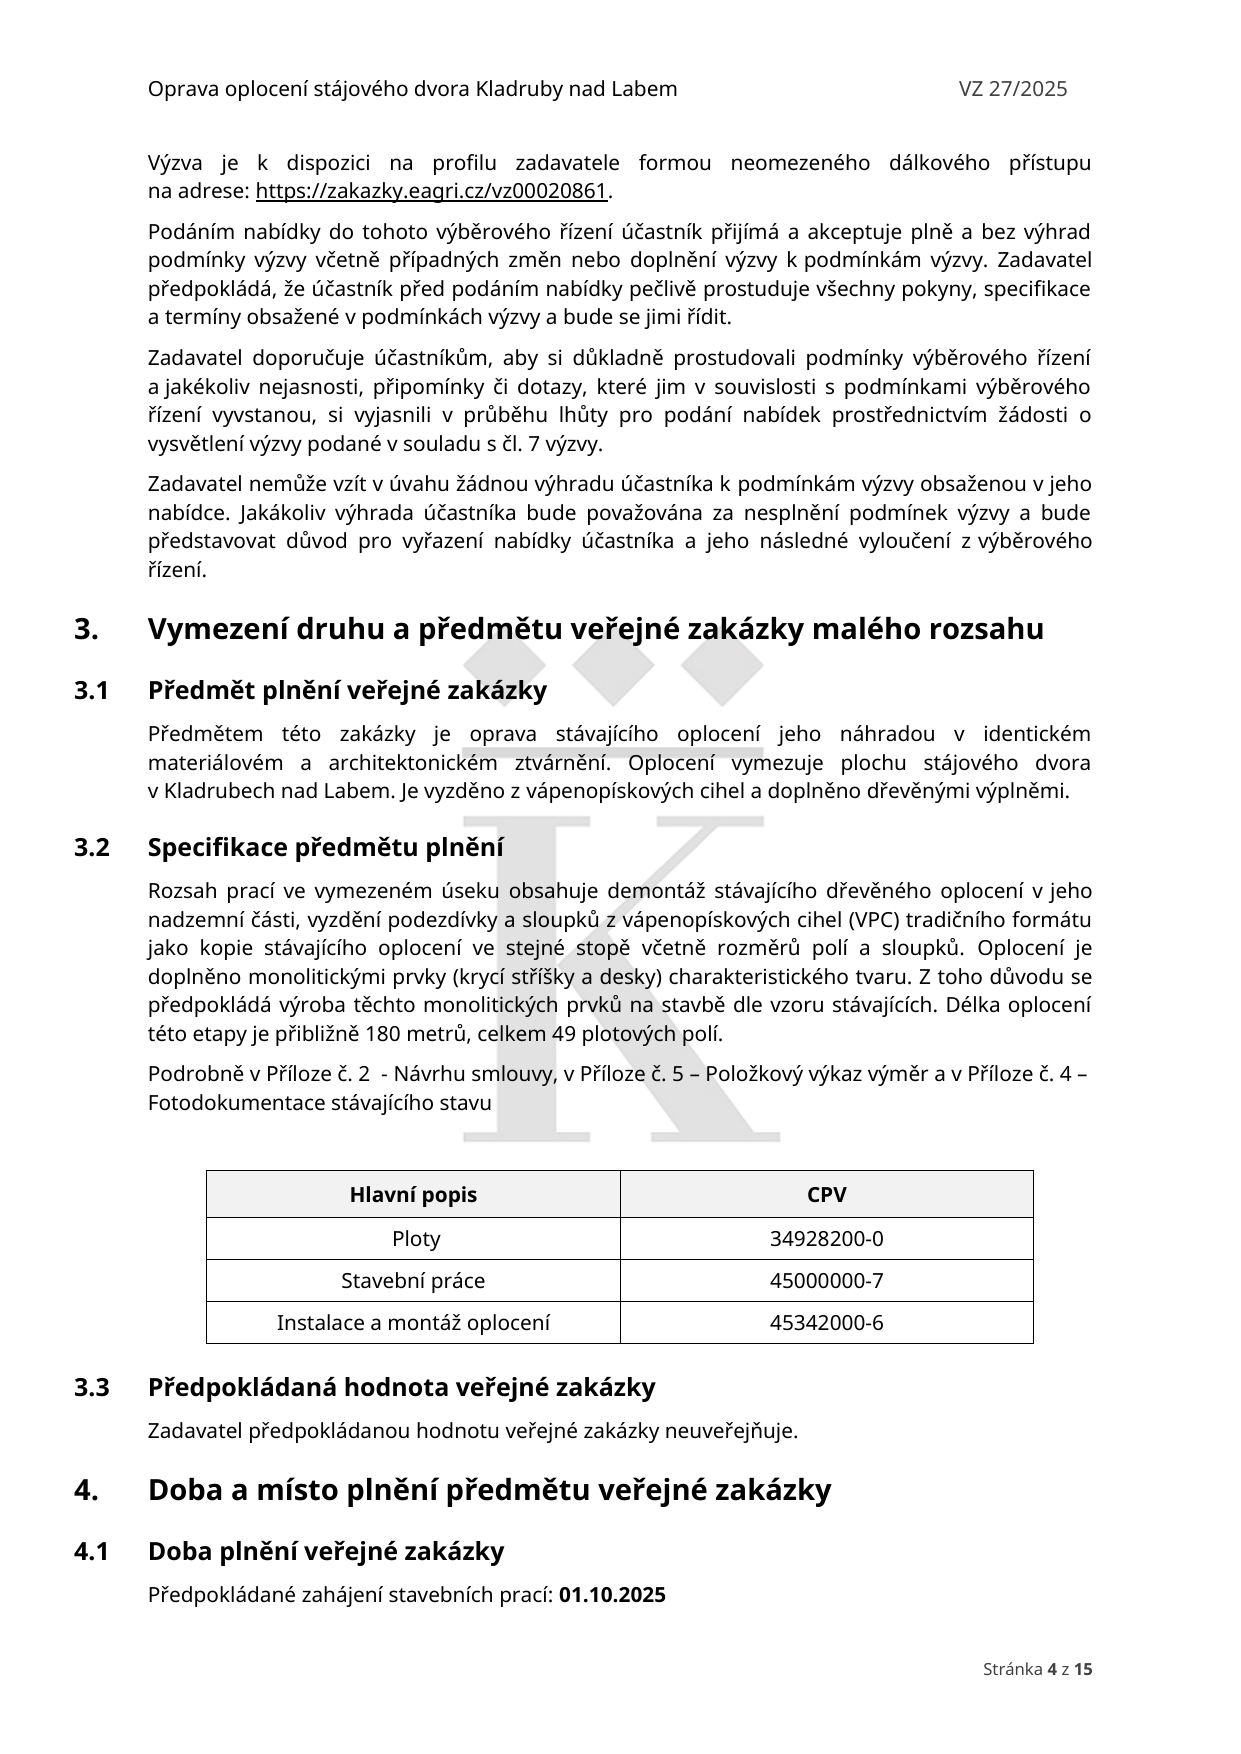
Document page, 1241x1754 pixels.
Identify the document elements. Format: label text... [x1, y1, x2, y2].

subtitle Doba plnění veřejné zakázky [74, 1534, 1092, 1568]
text Zadavatel předpokládanou hodnotu veřejné zakázky neuveřejňuje. [148, 1416, 1092, 1444]
subtitle Vymezení druhu a předmětu veřejné zakázky malého rozsahu [74, 608, 1092, 648]
table_header CPV [621, 1171, 1033, 1217]
text Zadavatel doporučuje účastníkům, aby si důkladně prostudovali podmínky výběrového řízení a jakékoliv nejasnosti, připomínky či dotazy, které jim v souvislosti s podmínkami výběrového řízení vyvstanou, si vyjasnili v průběhu lhůty pro podání nabídek prostřednictvím žádosti o vysvětlení výzvy podané v souladu s čl. 7 výzvy. [148, 343, 1092, 457]
table_header Hlavní popis [207, 1171, 620, 1217]
subtitle Specifikace předmětu plnění [74, 830, 1092, 864]
table_cell Ploty [207, 1218, 620, 1259]
text Zadavatel nemůže vzít v úvahu žádnou výhradu účastníka k podmínkám výzvy obsaženou v jeho nabídce. Jakákoliv výhrada účastníka bude považována za nesplnění podmínek výzvy a bude představovat důvod pro vyřazení nabídky účastníka a jeho následné vyloučení z výběrového řízení. [148, 469, 1092, 583]
subtitle Předmět plnění veřejné zakázky [74, 673, 1092, 707]
text Předpokládané zahájení stavebních prací: 01.10.2025 [148, 1580, 1092, 1609]
table_cell Instalace a montáž oplocení [207, 1302, 620, 1343]
text Výzva je k dispozici na profilu zadavatele formou neomezeného dálkového přístupu na adrese: https://zakazky.eagri.cz/vz00020861. [148, 148, 1092, 204]
subtitle Doba a místo plnění předmětu veřejné zakázky [74, 1469, 1092, 1509]
text Podáním nabídky do tohoto výběrového řízení účastník přijímá a akceptuje plně a bez výhrad podmínky výzvy včetně případných změn nebo doplnění výzvy k podmínkám výzvy. Zadavatel předpokládá, že účastník před podáním nabídky pečlivě prostuduje všechny pokyny, specifikace a termíny obsažené v podmínkách výzvy a bude se jimi řídit. [148, 217, 1092, 331]
subtitle Předpokládaná hodnota veřejné zakázky [74, 1369, 1092, 1403]
table_cell 45000000-7 [621, 1260, 1033, 1301]
table_cell 34928200-0 [621, 1218, 1033, 1259]
table_cell 45342000-6 [621, 1302, 1033, 1343]
text Rozsah prací ve vymezeném úseku obsahuje demontáž stávajícího dřevěného oplocení v jeho nadzemní části, vyzdění podezdívky a sloupků z vápenopískových cihel (VPC) tradičního formátu jako kopie stávajícího oplocení ve stejné stopě včetně rozměrů polí a sloupků. Oplocení je doplněno monolitickými prvky (krycí stříšky a desky) charakteristického tvaru. Z toho důvodu se předpokládá výroba těchto monolitických prvků na stavbě dle vzoru stávajících. Délka oplocení této etapy je přibližně 180 metrů, celkem 49 plotových polí. [148, 876, 1092, 1047]
table_cell Stavební práce [207, 1260, 620, 1301]
text Podrobně v Příloze č. 2 - Návrhu smlouvy, v Příloze č. 5 – Položkový výkaz výměr a v Příloze č. 4 – Fotodokumentace stávajícího stavu [148, 1059, 1092, 1116]
text Předmětem této zakázky je oprava stávajícího oplocení jeho náhradou v identickém materiálovém a architektonickém ztvárnění. Oplocení vymezuje plochu stájového dvora v Kladrubech nad Labem. Je vyzděno z vápenopískových cihel a doplněno dřevěnými výplněmi. [148, 719, 1092, 805]
